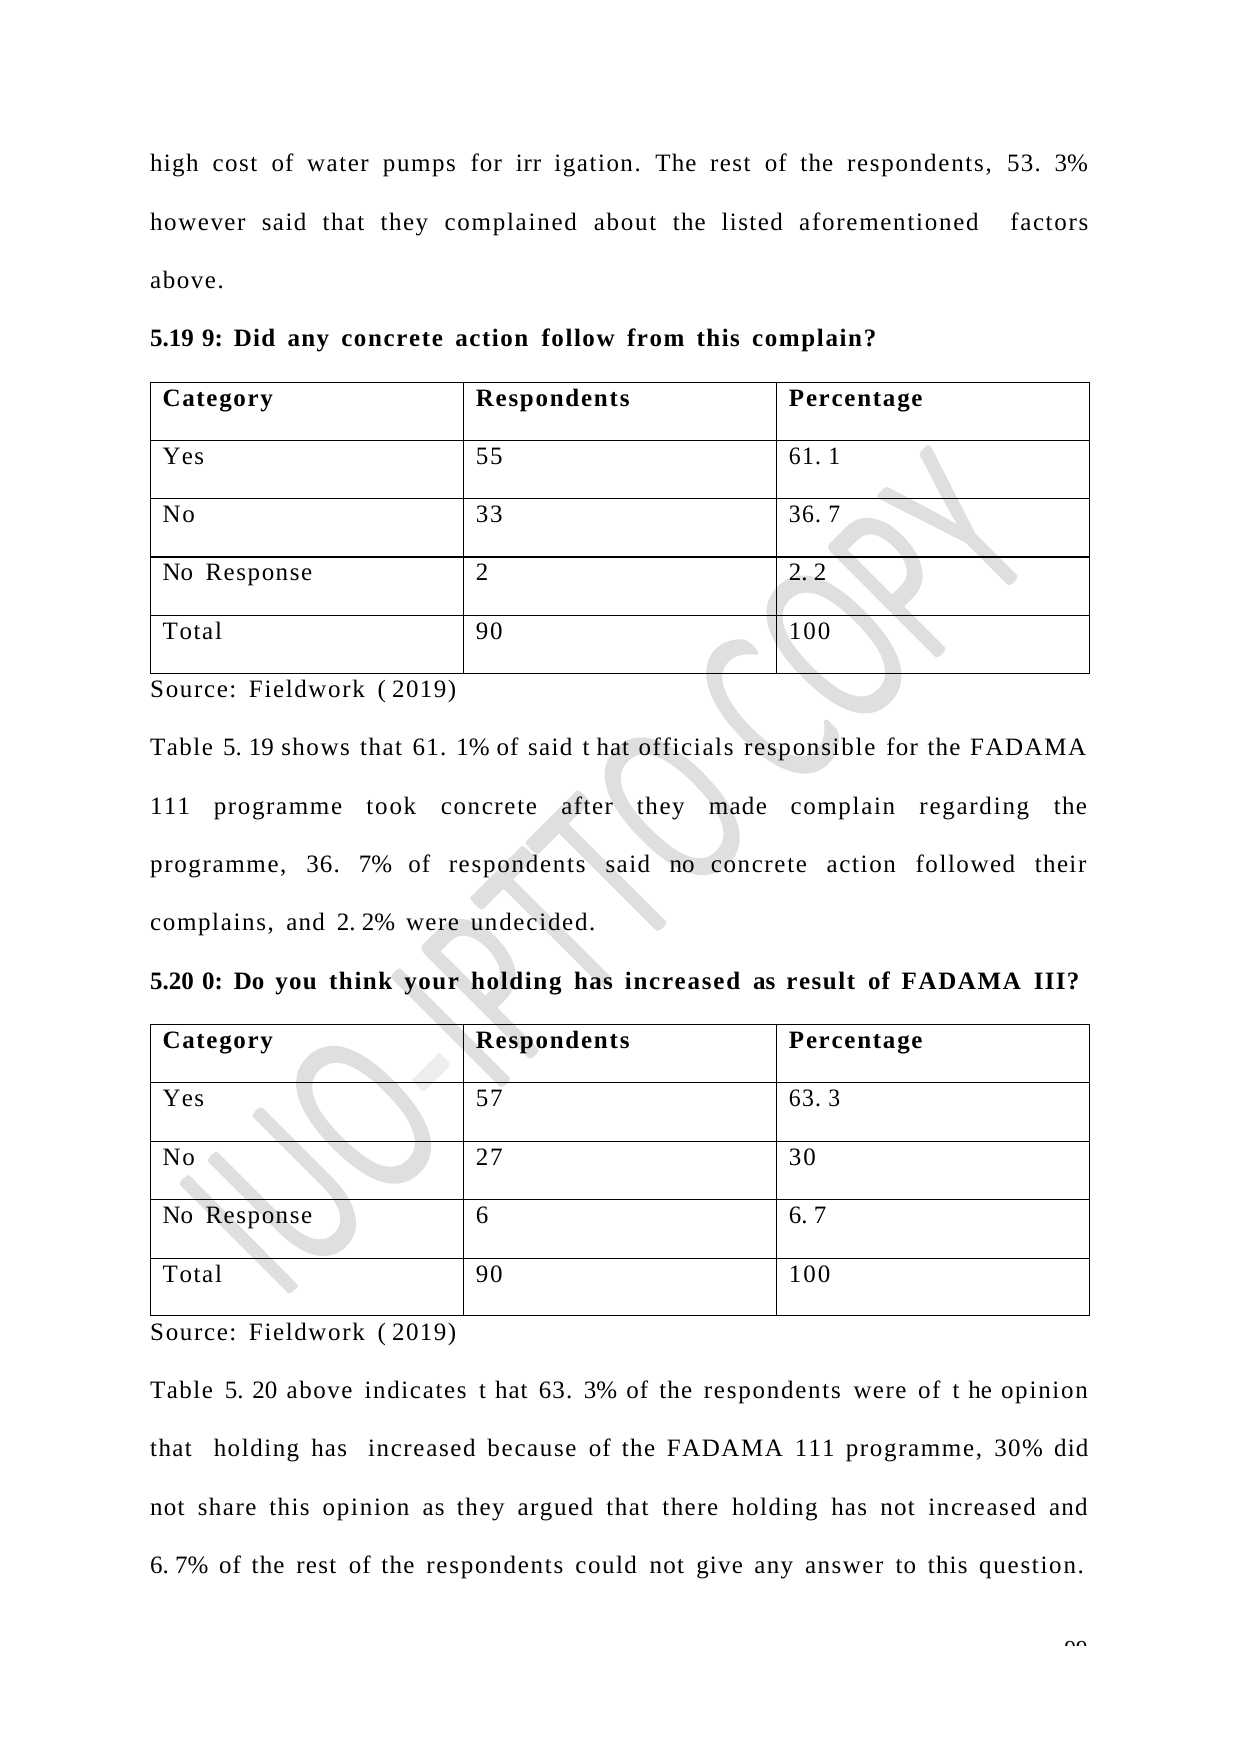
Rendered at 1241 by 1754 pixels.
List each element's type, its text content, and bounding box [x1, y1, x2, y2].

table_cell Total [151, 1259, 463, 1315]
subtitle 9: Did any concrete action follow from this complain? [150, 323, 1107, 352]
table_cell 90 [464, 616, 776, 673]
text Table 5. 20 above indicates t hat 63. 3% of the respondents were of t he opinion that holding has increased because of the FADAMA 111 programme, 30% did not share this opinion as they argued that there holding has not increased and 6. 7% of the rest of the respondents could not give any answer to this question. [150, 1375, 1089, 1579]
table_header Respondents [464, 1025, 776, 1082]
subtitle 0: Do you think your holding has increased as result of FADAMA III? [150, 966, 1107, 995]
table_header Percentage [777, 1025, 1089, 1082]
table_cell 100 [777, 1259, 1089, 1315]
text Table 5. 19 shows that 61. 1% of said t hat officials responsible for the FADAMA 111 programme took concrete after they made complain regarding the programme, 36. 7% of respondents said no concrete action followed their complains, and 2. 2% were undecided. [150, 732, 1087, 936]
table_cell Yes [151, 441, 463, 498]
table_cell Total [151, 616, 463, 673]
text high cost of water pumps for irr igation. The rest of the respondents, 53. 3% however said that they complained about the listed aforementioned factors above. [150, 148, 1088, 294]
table_cell 61. 1 [777, 441, 1089, 498]
table_cell 55 [464, 441, 776, 498]
table_header Category [151, 383, 463, 439]
table_header Respondents [464, 383, 776, 439]
table_cell 2 [464, 558, 776, 615]
table_cell 57 [464, 1083, 776, 1141]
table_cell 30 [777, 1142, 1089, 1199]
table_cell No Response [151, 558, 463, 615]
table_cell No Response [151, 1200, 463, 1257]
table_cell 100 [777, 616, 1089, 673]
table_cell 2. 2 [777, 558, 1089, 615]
table_cell Yes [151, 1083, 463, 1141]
table_cell 6 [464, 1200, 776, 1257]
table_cell 27 [464, 1142, 776, 1199]
table_header Percentage [777, 383, 1089, 439]
text Source: Fieldwork ( 2019) [150, 1317, 1107, 1345]
table_cell 63. 3 [777, 1083, 1089, 1141]
table_cell 33 [464, 499, 776, 556]
table_header Category [151, 1025, 463, 1082]
table_cell 6. 7 [777, 1200, 1089, 1257]
table_cell No [151, 499, 463, 556]
table_cell 36. 7 [777, 499, 1089, 556]
table_cell No [151, 1142, 463, 1199]
text Source: Fieldwork ( 2019) [150, 674, 1107, 703]
table_cell 90 [464, 1259, 776, 1315]
